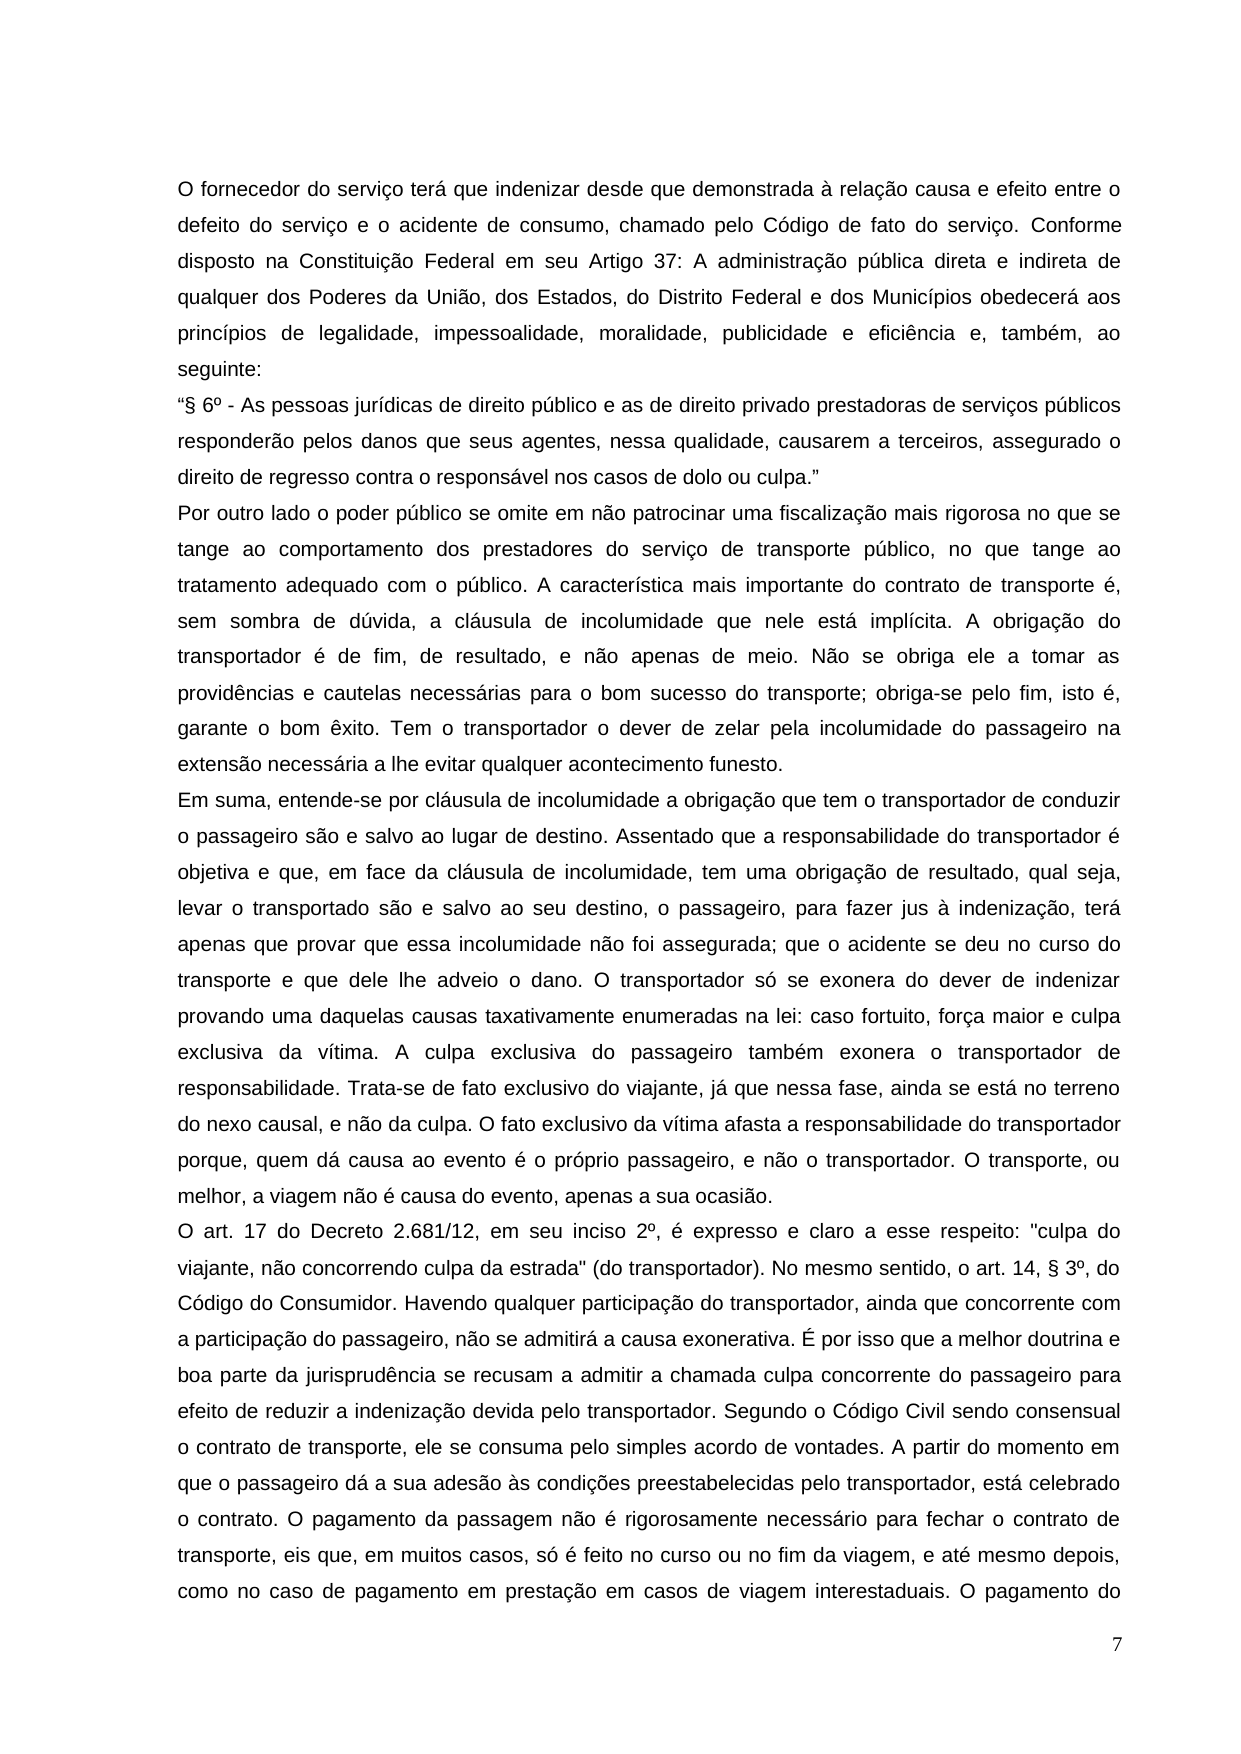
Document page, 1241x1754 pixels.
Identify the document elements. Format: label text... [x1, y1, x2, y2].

text “§ 6º - As pessoas jurídicas de direito público e as de direito privado prestadoras de serviços públicos responderão pelos danos que seus agentes, nessa qualidade, causarem a terceiros, assegurado o direito de regresso contra o responsável nos casos de dolo ou culpa.” [177, 393, 1122, 489]
text O fornecedor do serviço terá que indenizar desde que demonstrada à relação causa e efeito entre o defeito do serviço e o acidente de consumo, chamado pelo Código de fato do serviço. Conforme disposto na Constituição Federal em seu Artigo 37: A administração pública direta e indireta de qualquer dos Poderes da União, dos Estados, do Distrito Federal e dos Municípios obedecerá aos princípios de legalidade, impessoalidade, moralidade, publicidade e eficiência e, também, ao seguinte: [177, 177, 1122, 381]
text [177, 1219, 1122, 1603]
text Por outro lado o poder público se omite em não patrocinar uma fiscalização mais rigorosa no que se tange ao comportamento dos prestadores do serviço de transporte público, no que tange ao tratamento adequado com o público. A característica mais importante do contrato de transporte é, sem sombra de dúvida, a cláusula de incolumidade que nele está implícita. A obrigação do transportador é de fim, de resultado, e não apenas de meio. Não se obriga ele a tomar as providências e cautelas necessárias para o bom sucesso do transporte; obriga-se pelo fim, isto é, garante o bom êxito. Tem o transportador o dever de zelar pela incolumidade do passageiro na extensão necessária a lhe evitar qualquer acontecimento funesto. [177, 501, 1122, 776]
text Em suma, entende-se por cláusula de incolumidade a obrigação que tem o transportador de conduzir o passageiro são e salvo ao lugar de destino. Assentado que a responsabilidade do transportador é objetiva e que, em face da cláusula de incolumidade, tem uma obrigação de resultado, qual seja, levar o transportado são e salvo ao seu destino, o passageiro, para fazer jus à indenização, terá apenas que provar que essa incolumidade não foi assegurada; que o acidente se deu no curso do transporte e que dele lhe adveio o dano. O transportador só se exonera do dever de indenizar provando uma daquelas causas taxativamente enumeradas na lei: caso fortuito, força maior e culpa exclusiva da vítima. A culpa exclusiva do passageiro também exonera o transportador de responsabilidade. Trata-se de fato exclusivo do viajante, já que nessa fase, ainda se está no terreno do nexo causal, e não da culpa. O fato exclusivo da vítima afasta a responsabilidade do transportador porque, quem dá causa ao evento é o próprio passageiro, e não o transportador. O transporte, ou melhor, a viagem não é causa do evento, apenas a sua ocasião. [177, 788, 1122, 1207]
